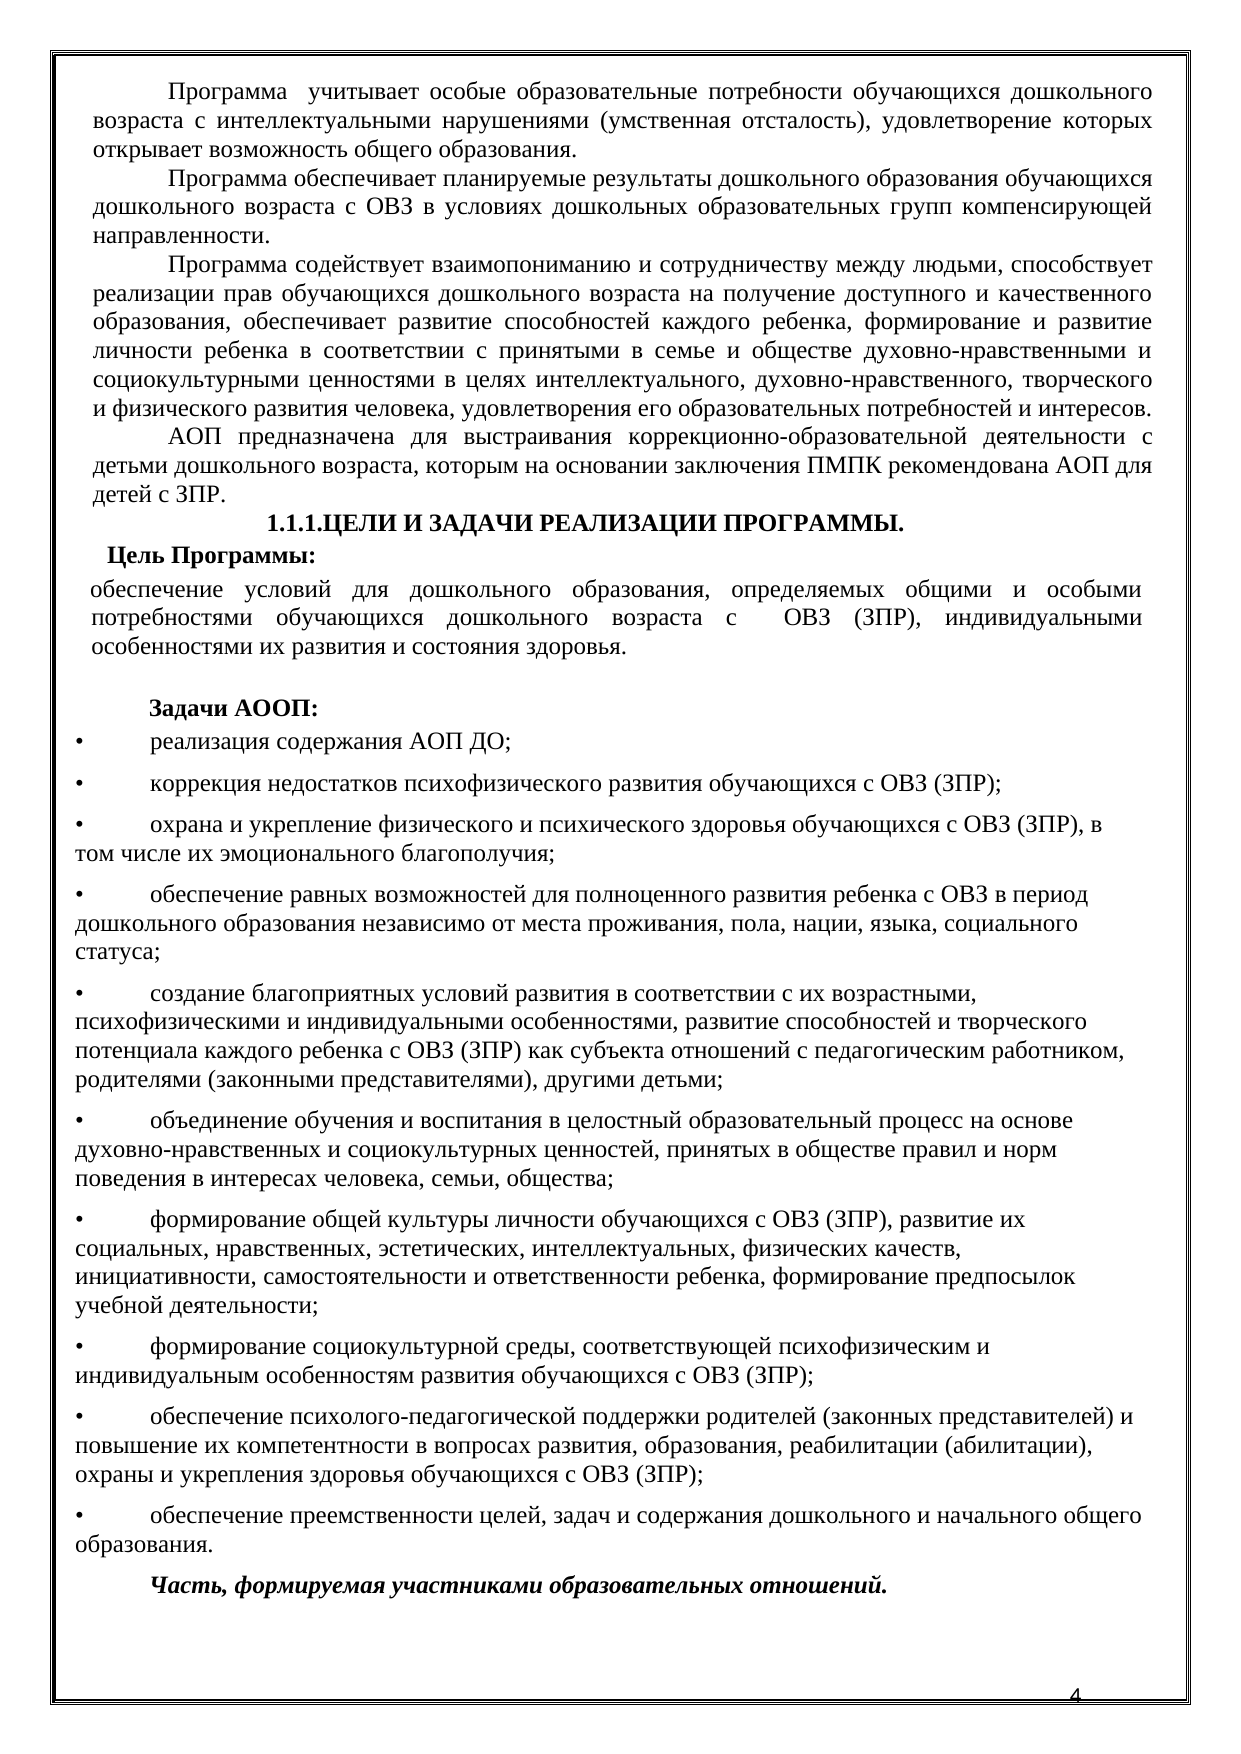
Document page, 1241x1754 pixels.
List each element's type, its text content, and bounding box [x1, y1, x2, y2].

list объединение обучения и воспитания в целостный образовательный процесс на основе духовно-нравственных и социокультурных ценностей, принятых в обществе правил и норм поведения в интересах человека, семьи, общества; [75, 1105, 1142, 1191]
list обеспечение равных возможностей для полноценного развития ребенка с ОВЗ в период дошкольного образования независимо от места проживания, пола, нации, языка, социального статуса; [75, 879, 1143, 965]
list обеспечение преемственности целей, задач и содержания дошкольного и начального общего образования. [75, 1500, 1142, 1558]
list формирование социокультурной среды, соответствующей психофизическим и индивидуальным особенностям развития обучающихся с ОВЗ (ЗПР); [75, 1331, 1142, 1389]
list охрана и укрепление физического и психического здоровья обучающихся с ОВЗ (ЗПР), в том числе их эмоционального благополучия; [75, 809, 1142, 866]
text АОП предназначена для выстраивания коррекционно-образовательной деятельности с детьми дошкольного возраста, которым на основании заключения ПМПК рекомендована АОП для детей с ЗПР. [93, 421, 1153, 508]
text Задачи АООП: [148, 693, 1165, 722]
list создание благоприятных условий развития в соответствии с их возрастными, психофизическими и индивидуальными особенностями, развитие способностей и творческого потенциала каждого ребенка с ОВЗ (ЗПР) как субъекта отношений с педагогическим работником, родителями (законными представителями), другими детьми; [75, 978, 1142, 1093]
list обеспечение психолого-педагогической поддержки родителей (законных представителей) и повышение их компетентности в вопросах развития, образования, реабилитации (абилитации), охраны и укрепления здоровья обучающихся с ОВЗ (ЗПР); [75, 1401, 1143, 1488]
list коррекция недостатков психофизического развития обучающихся с ОВЗ (ЗПР); [75, 768, 1165, 796]
list реализация содержания АОП ДО; [75, 726, 1165, 755]
text Программа обеспечивает планируемые результаты дошкольного образования обучающихся дошкольного возраста с ОВЗ в условиях дошкольных образовательных групп компенсирующей направленности. [93, 163, 1153, 249]
text Часть, формируемая участниками образовательных отношений. [149, 1570, 1164, 1599]
text Программа содействует взаимопониманию и сотрудничеству между людьми, способствует реализации прав обучающихся дошкольного возраста на получение доступного и качественного образования, обеспечивает развитие способностей каждого ребенка, формирование и развитие личности ребенка в соответствии с принятыми в семье и обществе духовно-нравственными и социокультурными ценностями в целях интеллектуального, духовно-нравственного, творческого и физического развития человека, удовлетворения его образовательных потребностей и интересов. [93, 249, 1153, 421]
text 1.1.1.ЦЕЛИ И ЗАДАЧИ РЕАЛИЗАЦИИ ПРОГРАММЫ. [95, 508, 1076, 536]
list формирование общей культуры личности обучающихся с ОВЗ (ЗПР), развитие их социальных, нравственных, эстетических, интеллектуальных, физических качеств, инициативности, самостоятельности и ответственности ребенка, формирование предпосылок учебной деятельности; [75, 1204, 1142, 1319]
text Цель Программы: [107, 540, 1165, 569]
text Программа учитывает особые образовательные потребности обучающихся дошкольного возраста с интеллектуальными нарушениями (умственная отсталость), удовлетворение которых открывает возможность общего образования. [93, 76, 1153, 163]
text обеспечение условий для дошкольного образования, определяемых общими и особыми потребностями обучающихся дошкольного возраста с ОВЗ (ЗПР), индивидуальными особенностями их развития и состояния здоровья. [90, 574, 1142, 660]
